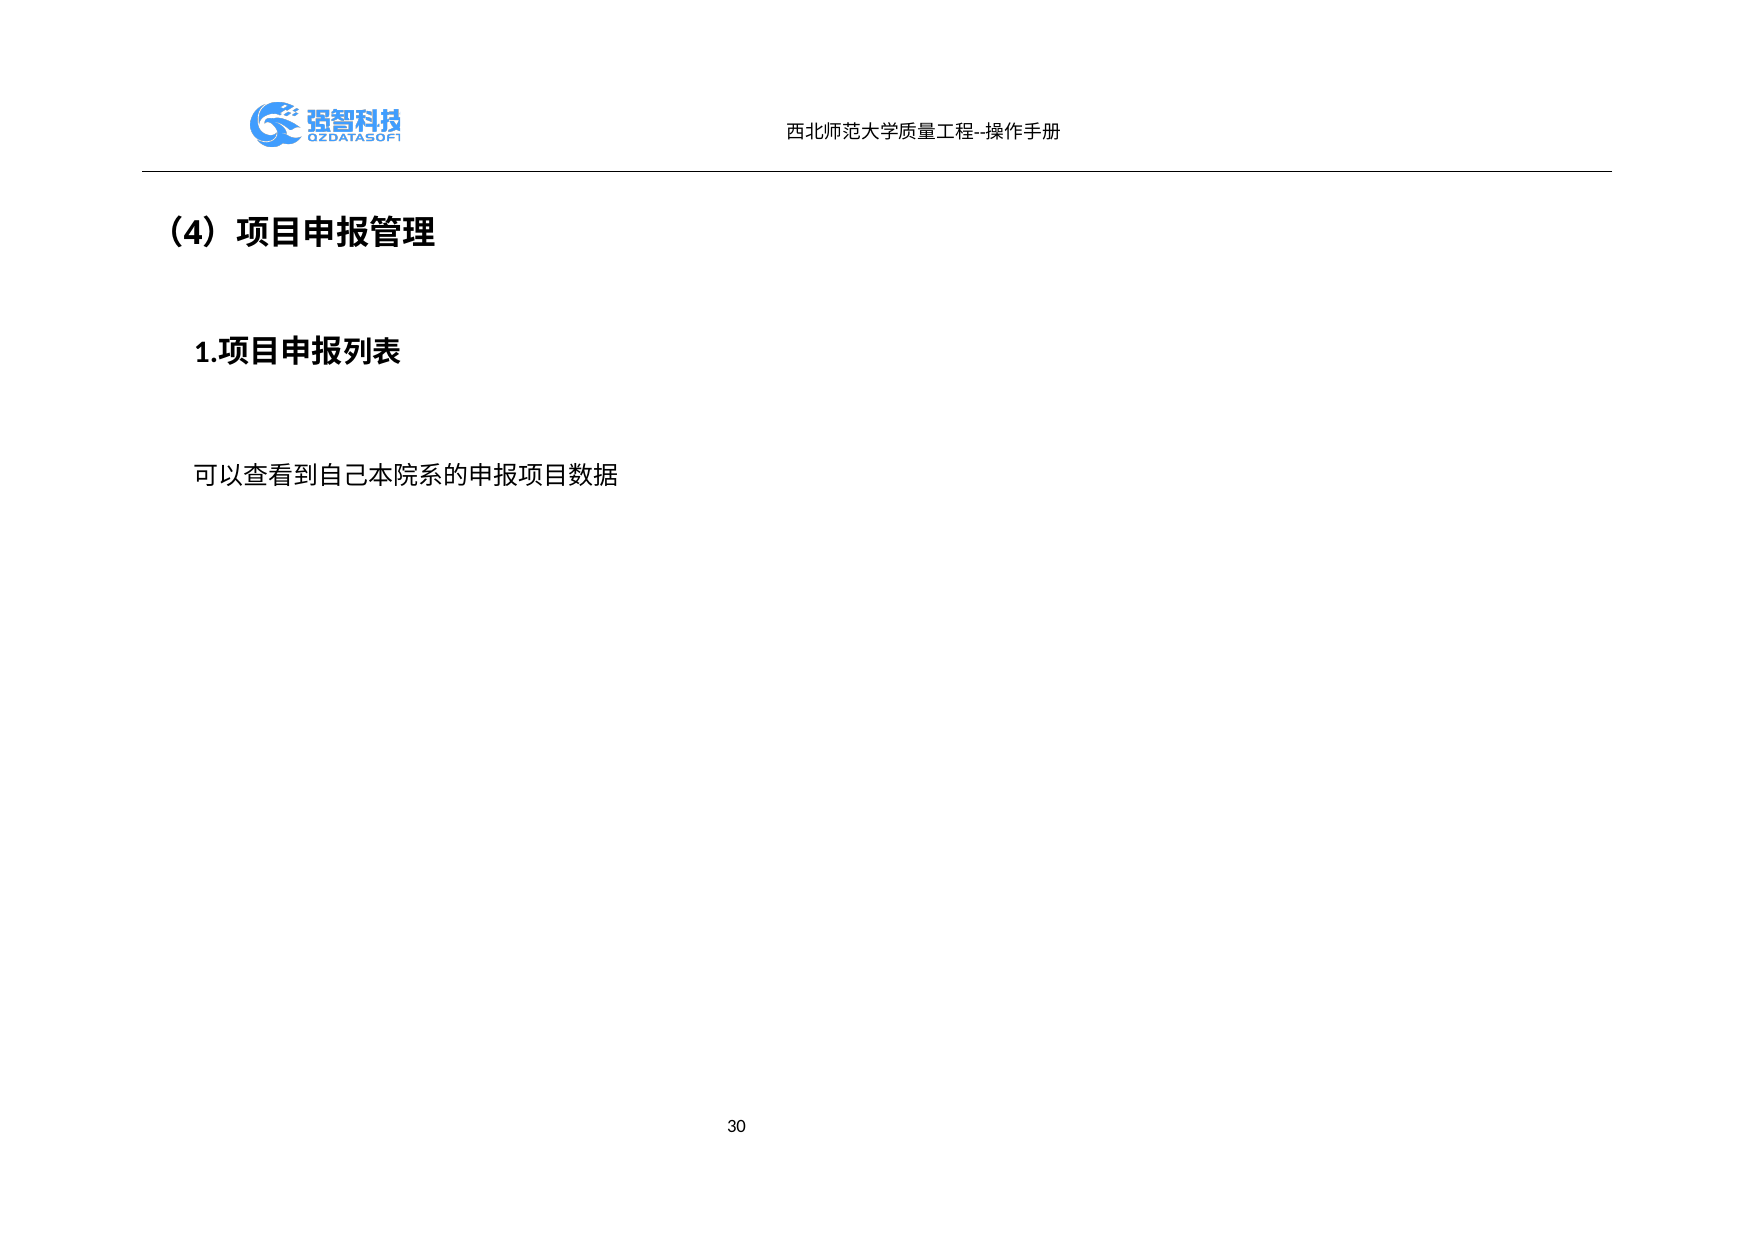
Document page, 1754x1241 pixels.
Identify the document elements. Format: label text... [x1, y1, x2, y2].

picture [250, 101, 401, 152]
text 可以查看到自己本院系的申报项目数据 [150, 441, 1604, 506]
subtitle 1.项目申报列表 [150, 316, 1604, 381]
subtitle （4）项目申报管理 [150, 198, 1579, 263]
